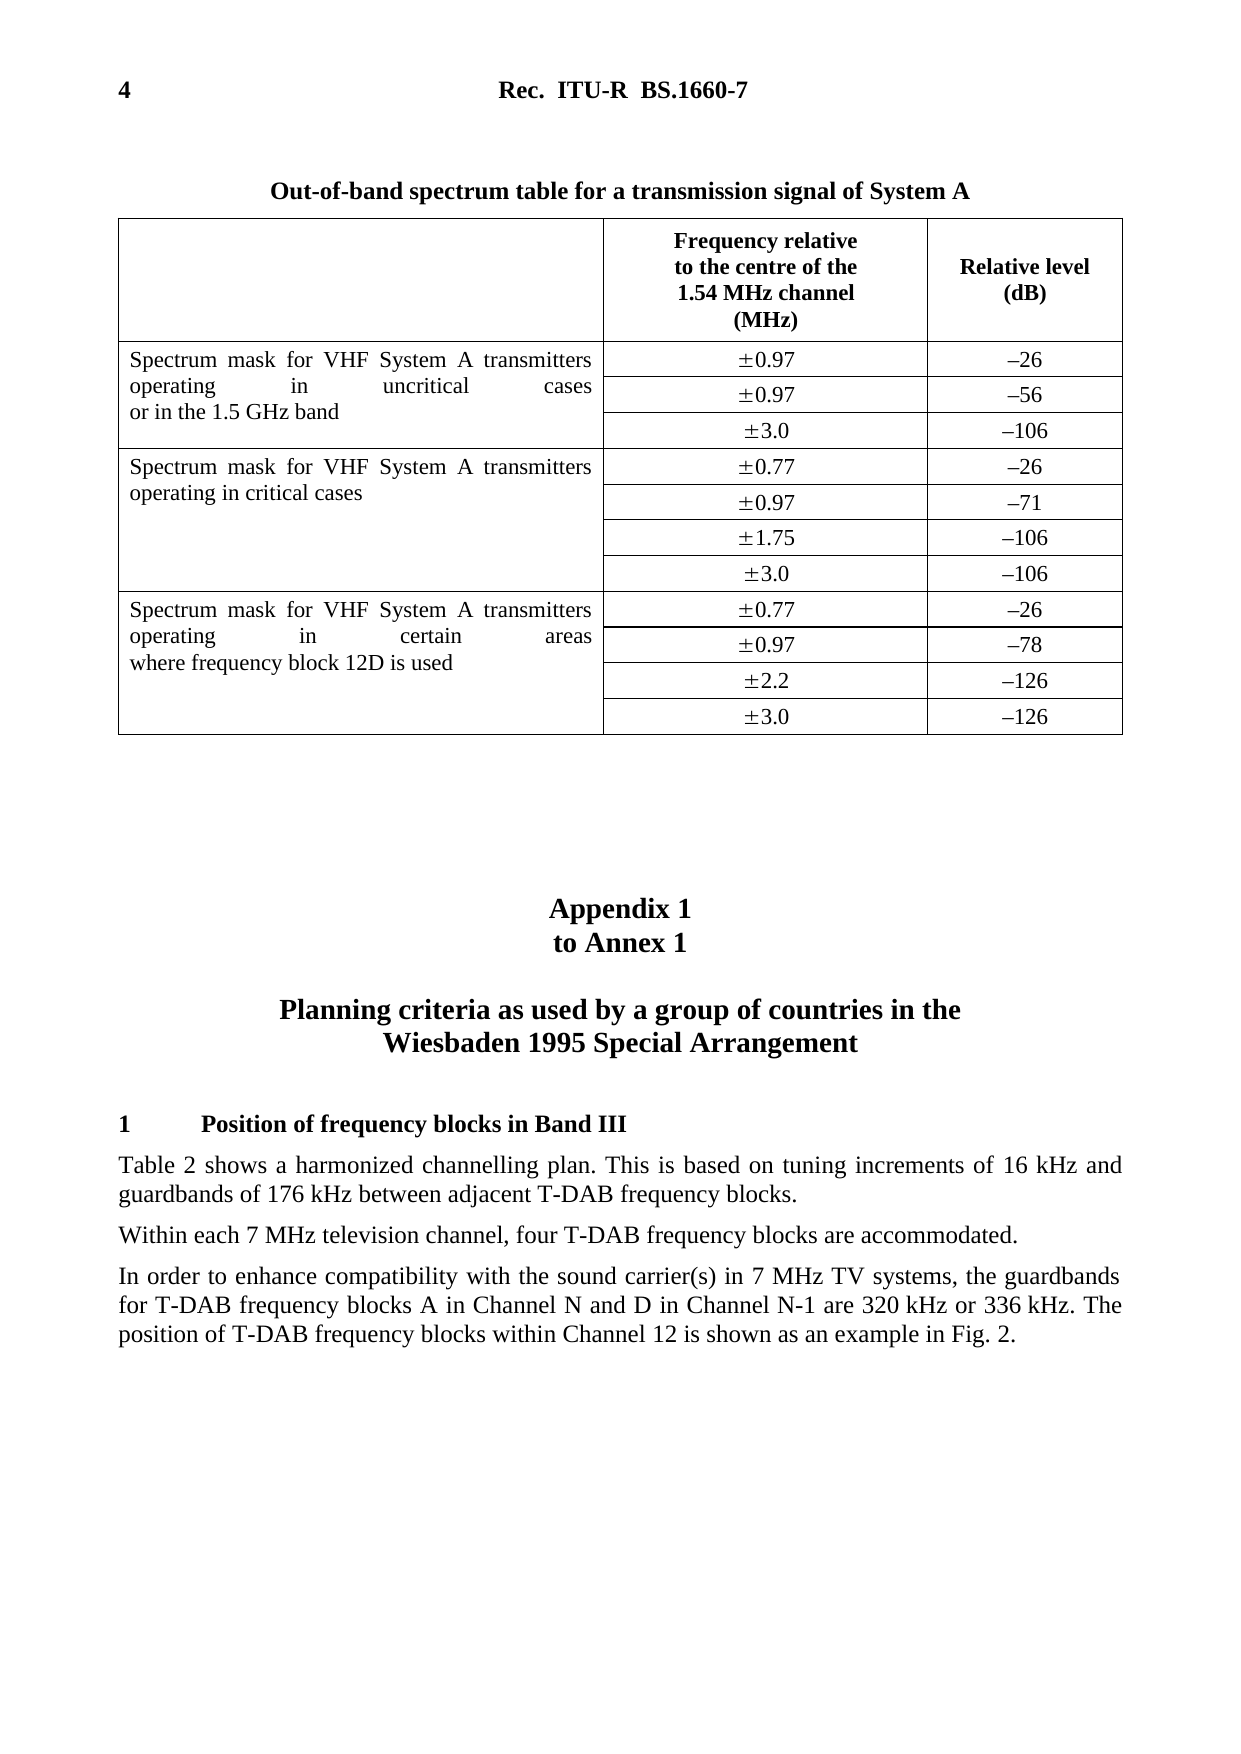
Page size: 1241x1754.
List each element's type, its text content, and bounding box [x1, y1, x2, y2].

table_cell Spectrum mask for VHF System A transmitters operating in certain areas where frequency block 12D is used [119, 592, 603, 733]
table_cell –71 [928, 485, 1122, 519]
subtitle 1 Position of frequency blocks in Band III [118, 1109, 1122, 1138]
title Appendix 1 to Annex 1 Planning criteria as used by a group of countries in the Wiesbaden 1995 Special Arrangement [118, 891, 1122, 1059]
table_cell –26 [928, 342, 1122, 376]
table_cell 0.97 [604, 377, 927, 412]
table_cell 3.0 [604, 699, 927, 733]
table_cell 0.77 [604, 592, 927, 626]
table_cell 0.97 [604, 342, 927, 376]
text Within each 7 MHz television channel, four T-DAB frequency blocks are accommodated. [118, 1220, 1122, 1249]
table_cell Spectrum mask for VHF System A transmitters operating in critical cases [119, 449, 603, 591]
table_cell –56 [928, 377, 1122, 412]
table_cell –106 [928, 413, 1122, 448]
table_cell –126 [928, 663, 1122, 698]
table_cell 2.2 [604, 663, 927, 698]
text Table 2 shows a harmonized channelling plan. This is based on tuning increments of 16 kHz and guardbands of 176 kHz between adjacent T-DAB frequency blocks. [118, 1150, 1122, 1208]
table_cell 0.97 [604, 485, 927, 519]
table_cell 3.0 [604, 413, 927, 448]
title Out-of-band spectrum table for a transmission signal of System A [118, 176, 1122, 205]
table_cell –106 [928, 556, 1122, 591]
table_cell 0.77 [604, 449, 927, 483]
table_header Relative level (dB) [928, 219, 1122, 341]
table_cell –126 [928, 699, 1122, 733]
table_cell Spectrum mask for VHF System A transmitters operating in uncritical cases or in the 1.5 GHz band [119, 342, 603, 448]
table_cell –106 [928, 520, 1122, 555]
table_header [119, 219, 603, 341]
table_cell 3.0 [604, 556, 927, 591]
table_cell 0.97 [604, 628, 927, 662]
table_cell –78 [928, 628, 1122, 662]
table_cell 1.75 [604, 520, 927, 555]
text In order to enhance compatibility with the sound carrier(s) in 7 MHz TV systems, the guardbands for T-DAB frequency blocks A in Channel N and D in Channel N-1 are 320 kHz or 336 kHz. The position of T-DAB frequency blocks within Channel 12 is shown as an example in Fig. 2. [118, 1261, 1122, 1348]
table_header Frequency relative to the centre of the 1.54 MHz channel (MHz) [604, 219, 927, 341]
table_cell –26 [928, 592, 1122, 626]
table_cell –26 [928, 449, 1122, 483]
